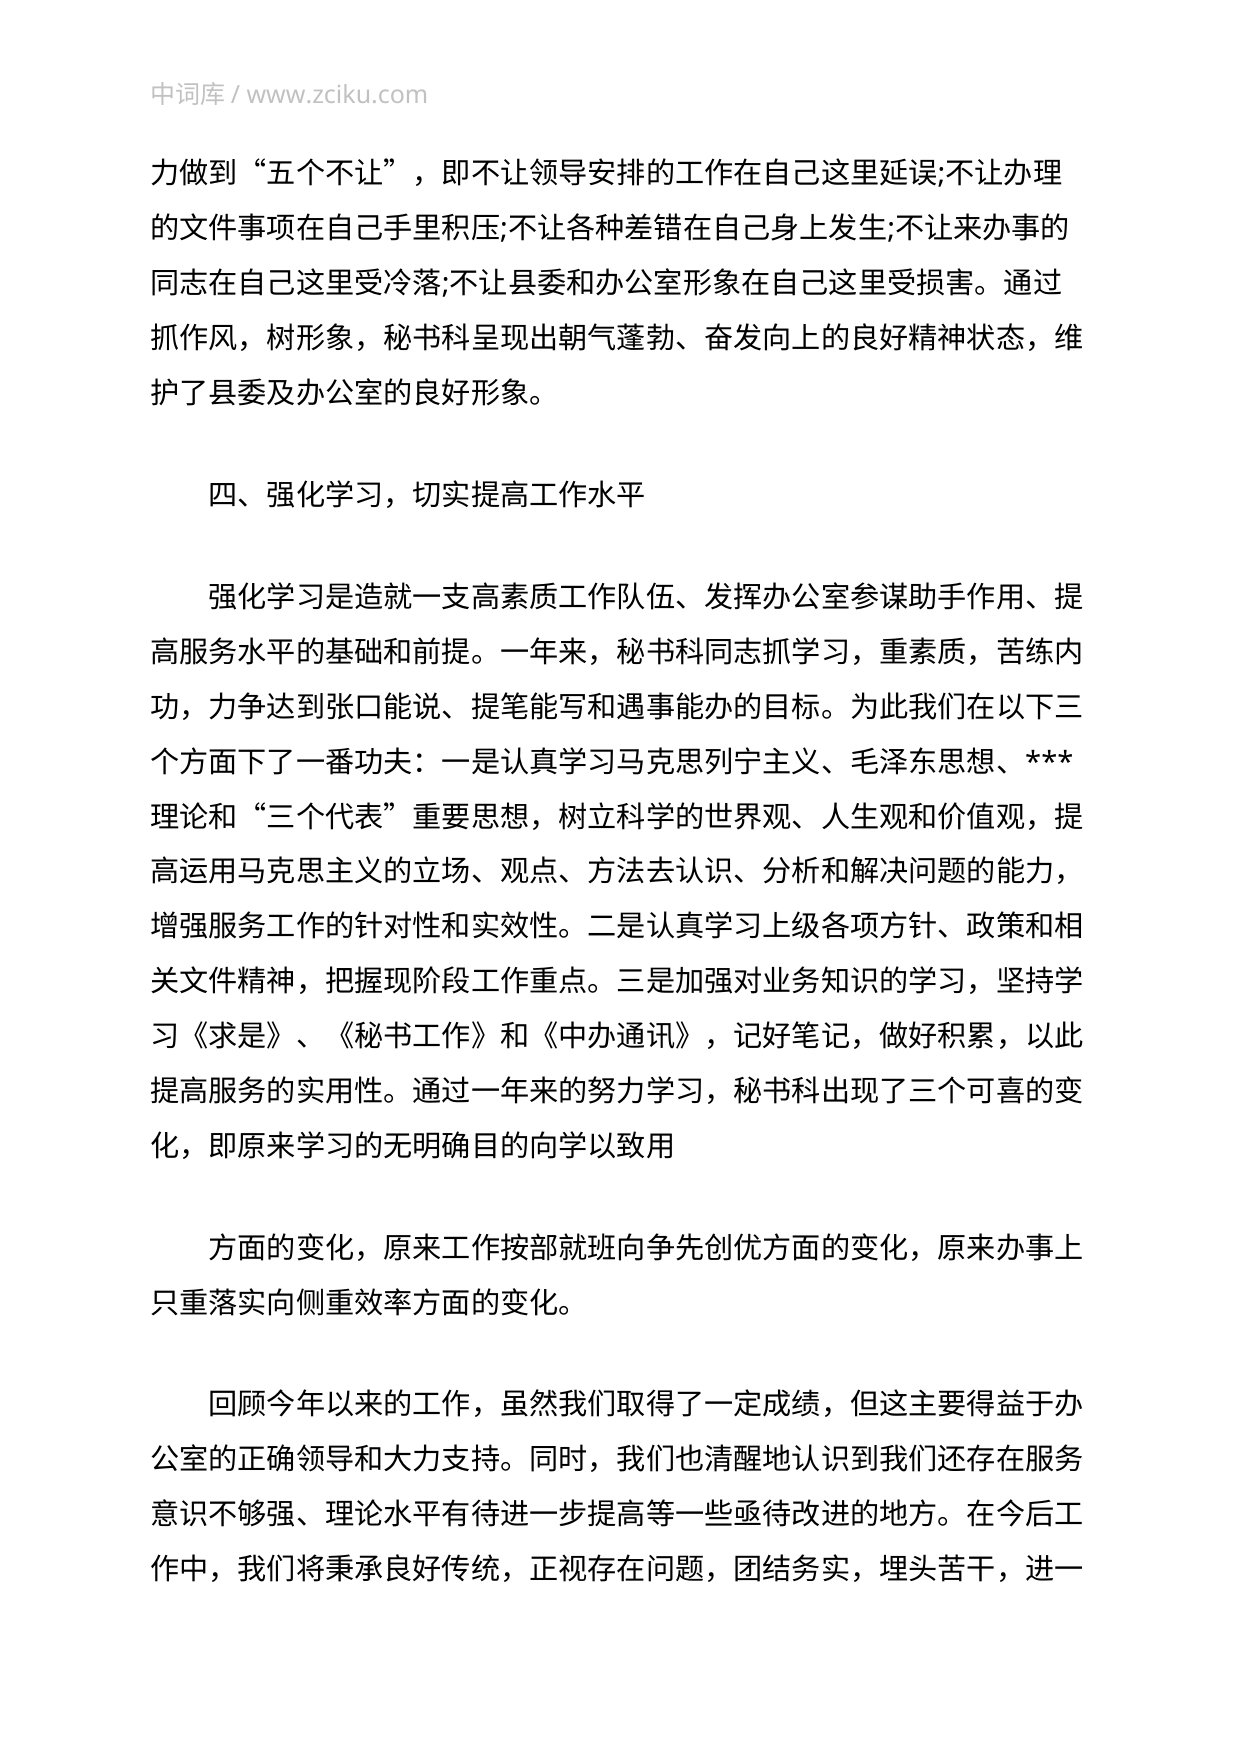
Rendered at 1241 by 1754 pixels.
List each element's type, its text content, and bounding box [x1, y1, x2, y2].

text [150, 1381, 1090, 1588]
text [150, 150, 1090, 412]
text 强化学习是造就一支高素质工作队伍、发挥办公室参谋助手作用、提高服务水平的基础和前提。一年来，秘书科同志抓学习，重素质，苦练内功，力争达到张口能说、提笔能写和遇事能办的目标。为此我们在以下三个方面下了一番功夫：一是认真学习马克思列宁主义、毛泽东思想、***理论和“三个代表”重要思想，树立科学的世界观、人生观和价值观，提高运用马克思主义的立场、观点、方法去认识、分析和解决问题的能力，增强服务工作的针对性和实效性。二是认真学习上级各项方针、政策和相关文件精神，把握现阶段工作重点。三是加强对业务知识的学习，坚持学习《求是》、《秘书工作》和《中办通讯》，记好笔记，做好积累，以此提高服务的实用性。通过一年来的努力学习，秘书科出现了三个可喜的变化，即原来学习的无明确目的向学以致用 [150, 573, 1090, 1165]
text 方面的变化，原来工作按部就班向争先创优方面的变化，原来办事上只重落实向侧重效率方面的变化。 [150, 1224, 1090, 1321]
text 四、强化学习，切实提高工作水平 [150, 472, 1090, 514]
